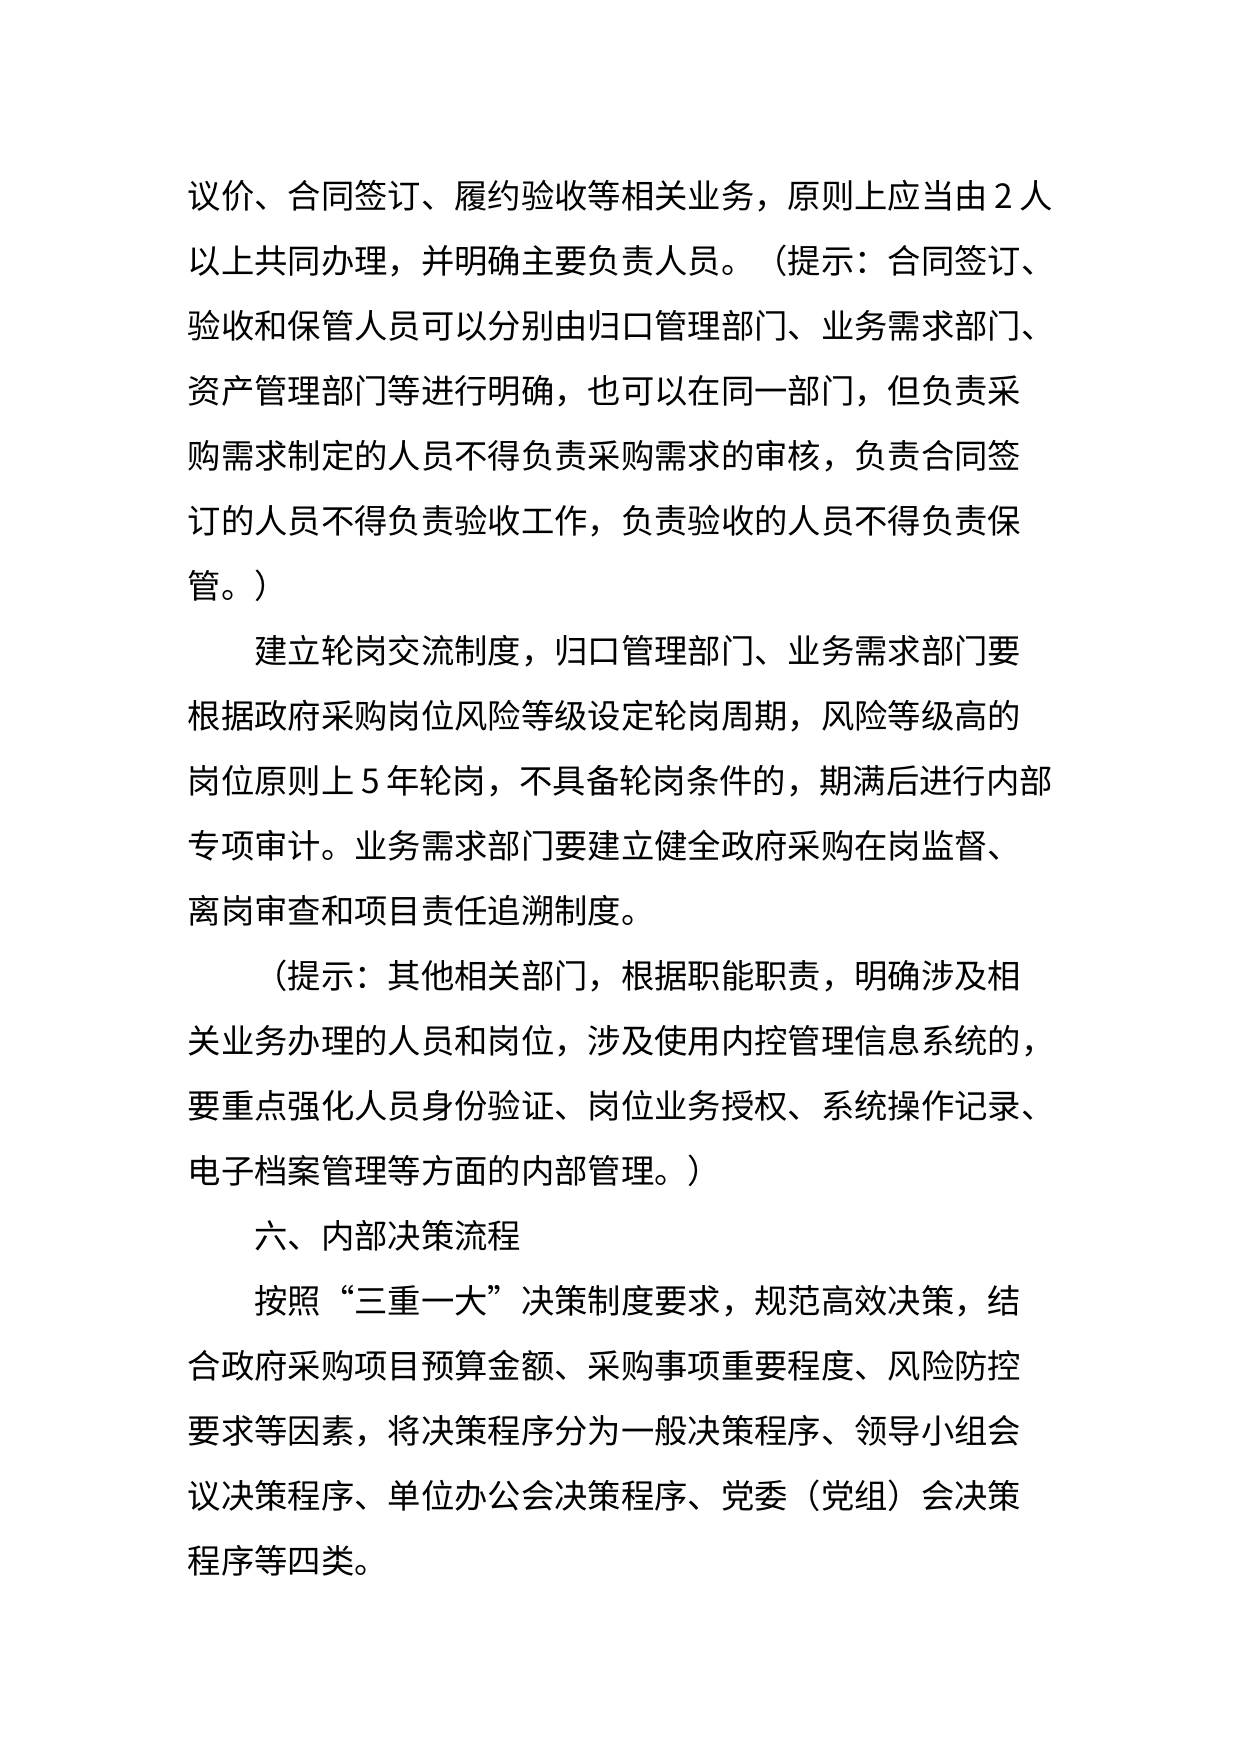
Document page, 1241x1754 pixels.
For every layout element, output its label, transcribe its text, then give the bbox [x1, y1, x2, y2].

text （提示：其他相关部门，根据职能职责，明确涉及相关业务办理的人员和岗位，涉及使用内控管理信息系统的，要重点强化人员身份验证、岗位业务授权、系统操作记录、电子档案管理等方面的内部管理。） [187, 942, 1053, 1202]
text 六、内部决策流程 [187, 1202, 1053, 1267]
text 按照“三重一大”决策制度要求，规范高效决策，结合政府采购项目预算金额、采购事项重要程度、风险防控要求等因素，将决策程序分为一般决策程序、领导小组会议决策程序、单位办公会决策程序、党委（党组）会决策程序等四类。 [187, 1267, 1053, 1592]
text 建立轮岗交流制度，归口管理部门、业务需求部门要根据政府采购岗位风险等级设定轮岗周期，风险等级高的岗位原则上5年轮岗，不具备轮岗条件的，期满后进行内部专项审计。业务需求部门要建立健全政府采购在岗监督、离岗审查和项目责任追溯制度。 [187, 617, 1053, 942]
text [187, 162, 1053, 617]
